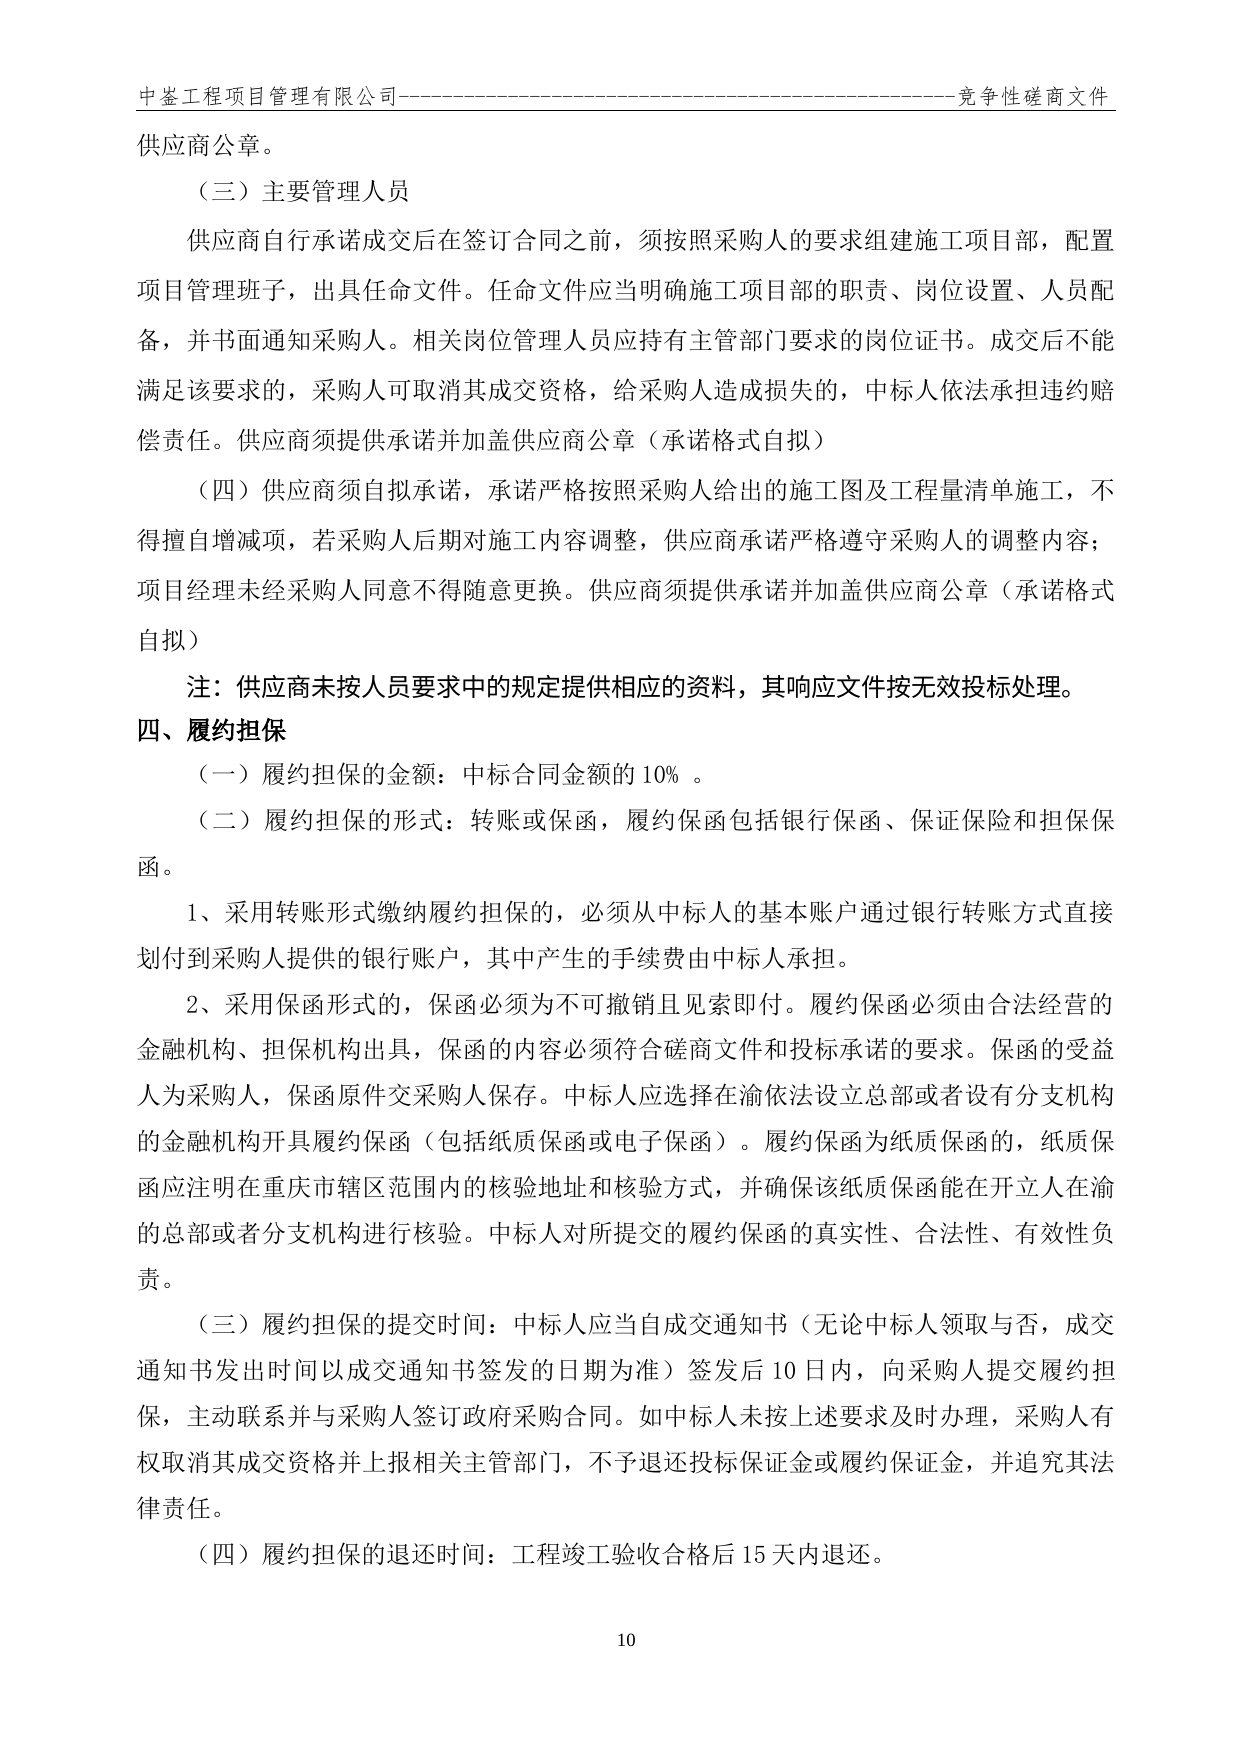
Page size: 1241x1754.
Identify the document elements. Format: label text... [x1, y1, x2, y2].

text （四）履约担保的退还时间：工程竣工验收合格后15天内退还。 [136, 1526, 1116, 1572]
subtitle 四、履约担保 [136, 706, 1116, 747]
text （三）主要管理人员 [136, 164, 1116, 210]
text （三）履约担保的提交时间：中标人应当自成交通知书（无论中标人领取与否，成交通知书发出时间以成交通知书签发的日期为准）签发后10日内，向采购人提交履约担保，主动联系并与采购人签订政府采购合同。如中标人未按上述要求及时办理，采购人有权取消其成交资格并上报相关主管部门，不予退还投标保证金或履约保证金，并追究其法律责任。 [136, 1297, 1116, 1526]
text （二）履约担保的形式：转账或保函，履约保函包括银行保函、保证保险和担保保函。 [136, 793, 1116, 885]
text （一）履约担保的金额：中标合同金额的10% 。 [136, 747, 1116, 793]
text 1、采用转账形式缴纳履约担保的，必须从中标人的基本账户通过银行转账方式直接划付到采购人提供的银行账户，其中产生的手续费由中标人承担。 [136, 885, 1116, 976]
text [136, 118, 1116, 164]
text 注：供应商未按人员要求中的规定提供相应的资料，其响应文件按无效投标处理。 [136, 660, 1116, 706]
text 2、采用保函形式的，保函必须为不可撤销且见索即付。履约保函必须由合法经营的金融机构、担保机构出具，保函的内容必须符合磋商文件和投标承诺的要求。保函的受益人为采购人，保函原件交采购人保存。中标人应选择在渝依法设立总部或者设有分支机构的金融机构开具履约保函（包括纸质保函或电子保函）。履约保函为纸质保函的，纸质保函应注明在重庆市辖区范围内的核验地址和核验方式，并确保该纸质保函能在开立人在渝的总部或者分支机构进行核验。中标人对所提交的履约保函的真实性、合法性、有效性负责。 [136, 976, 1116, 1297]
text （四）供应商须自拟承诺，承诺严格按照采购人给出的施工图及工程量清单施工，不得擅自增减项，若采购人后期对施工内容调整，供应商承诺严格遵守采购人的调整内容；项目经理未经采购人同意不得随意更换。供应商须提供承诺并加盖供应商公章（承诺格式自拟） [136, 460, 1116, 660]
text 供应商自行承诺成交后在签订合同之前，须按照采购人的要求组建施工项目部，配置项目管理班子，出具任命文件。任命文件应当明确施工项目部的职责、岗位设置、人员配备，并书面通知采购人。相关岗位管理人员应持有主管部门要求的岗位证书。成交后不能满足该要求的，采购人可取消其成交资格，给采购人造成损失的，中标人依法承担违约赔偿责任。供应商须提供承诺并加盖供应商公章（承诺格式自拟） [136, 210, 1116, 460]
